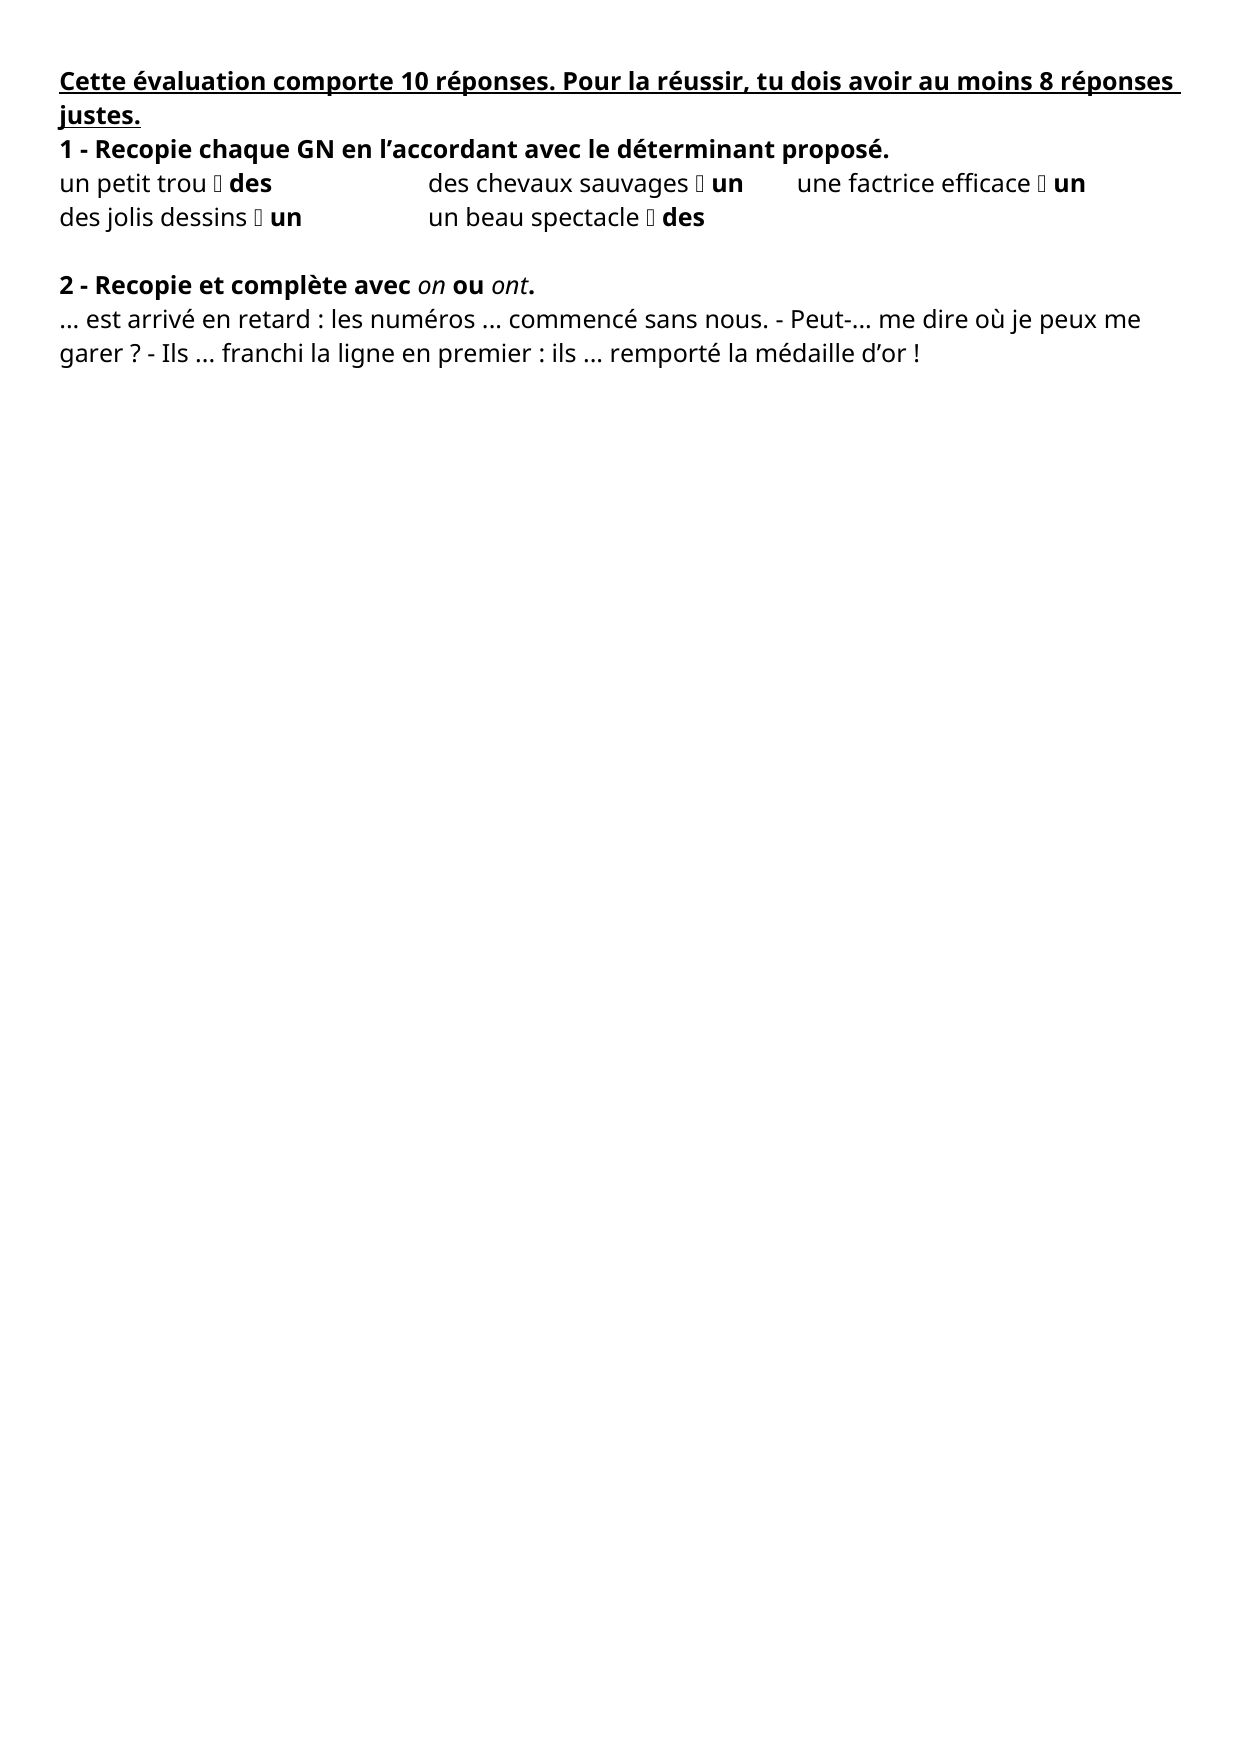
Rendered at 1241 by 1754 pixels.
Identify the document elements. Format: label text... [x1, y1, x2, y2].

text Cette évaluation comporte 10 réponses. Pour la réussir, tu dois avoir au moins 8 réponses justes. [59, 64, 1211, 132]
text 1 - Recopie chaque GN en l’accordant avec le déterminant proposé. [59, 132, 1211, 166]
text des jolis dessins un un beau spectacle des [59, 200, 1211, 234]
text 2 - Recopie et complète avec on ou ont. [59, 268, 1211, 302]
text un petit trou des des chevaux sauvages un une factrice efficace un [59, 166, 1211, 200]
